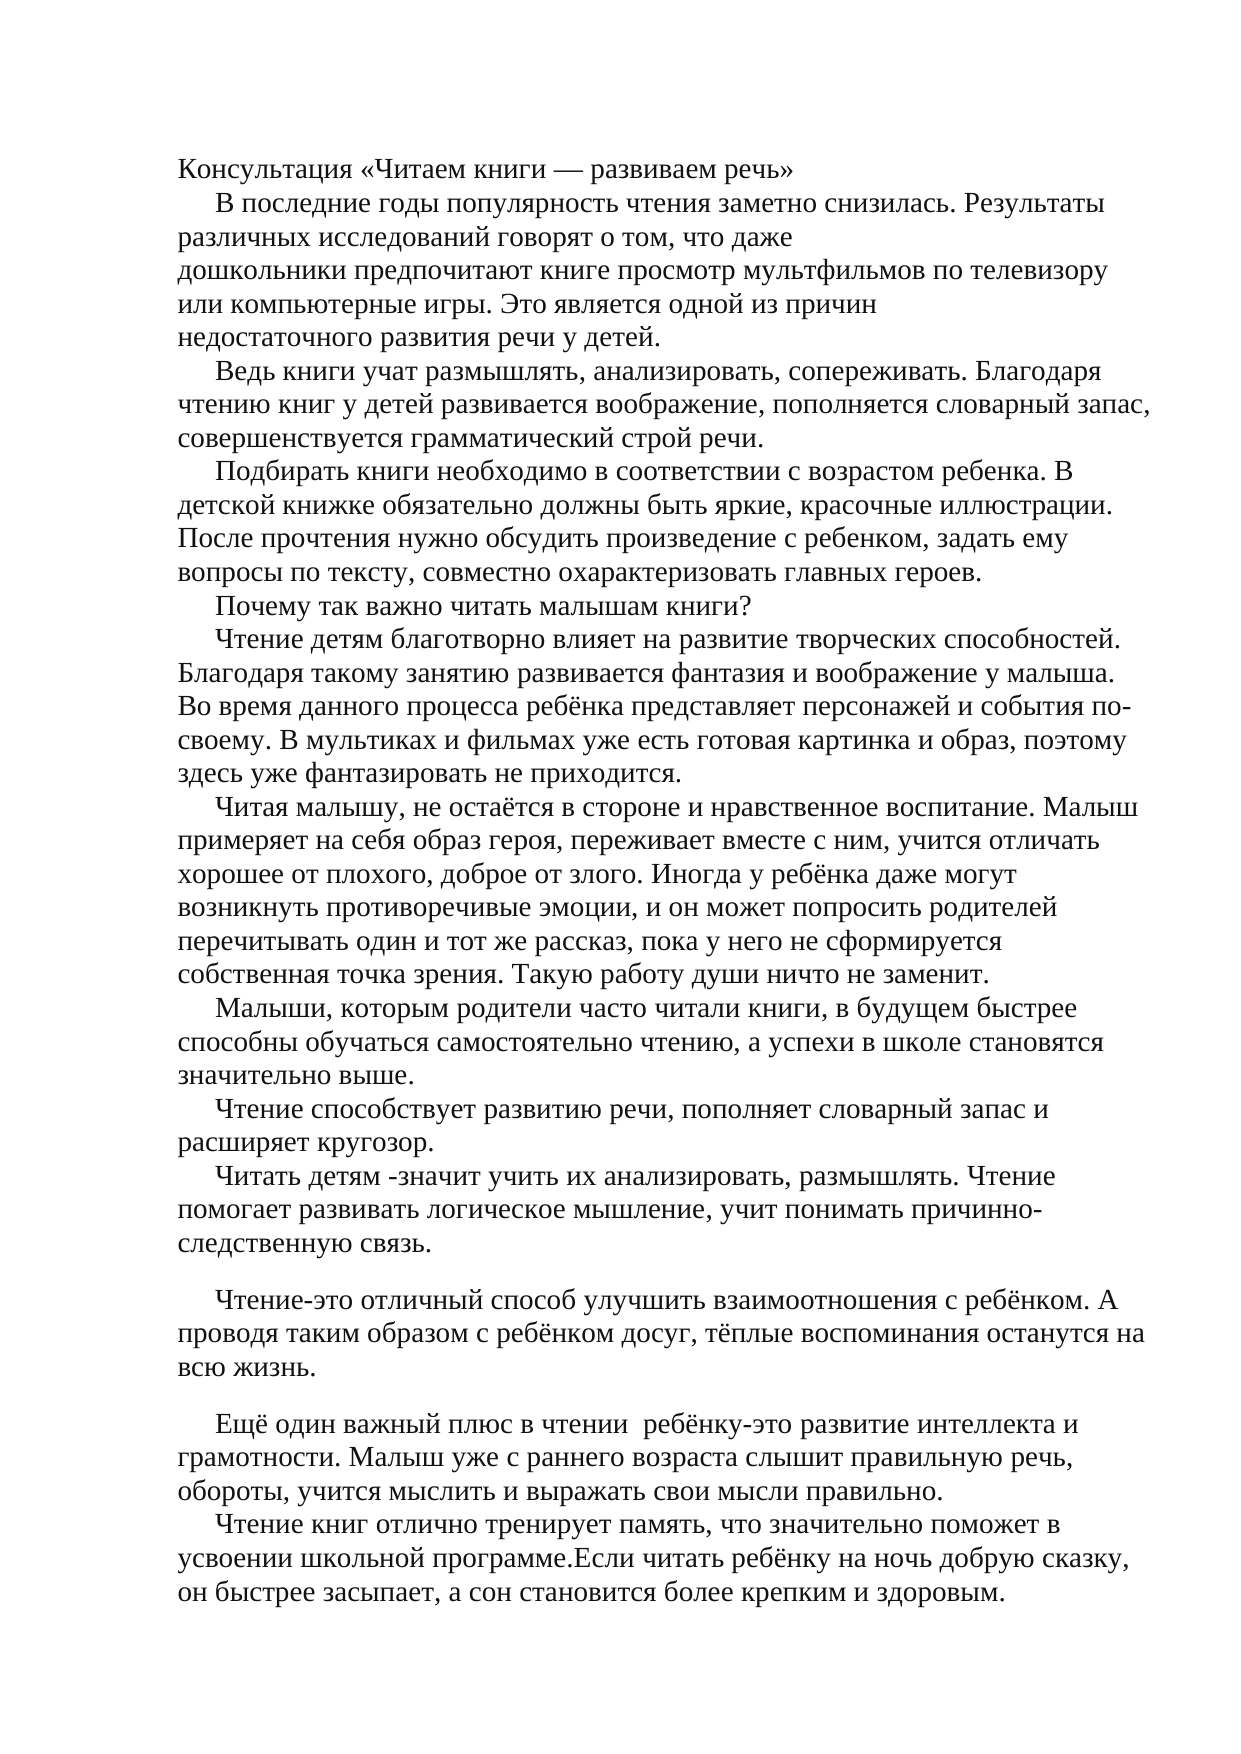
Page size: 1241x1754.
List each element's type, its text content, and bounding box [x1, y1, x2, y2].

text Чтение способствует развитию речи, пополняет словарный запас и расширяет кругозор. [177, 1091, 1152, 1158]
text Читая малышу, не остаётся в стороне и нравственное воспитание. Малыш примеряет на себя образ героя, переживает вместе с ним, учится отличать хорошее от плохого, доброе от злого. Иногда у ребёнка даже могут возникнуть противоречивые эмоции, и он может попросить родителей перечитывать один и тот же рассказ, пока у него не сформируется собственная точка зрения. Такую работу души ничто не заменит. [177, 789, 1152, 990]
text Ведь книги учат размышлять, анализировать, сопереживать. Благодаря чтению книг у детей развивается воображение, пополняется словарный запас, совершенствуется грамматический строй речи. [177, 353, 1152, 453]
text Подбирать книги необходимо в соответствии с возрастом ребенка. В детской книжке обязательно должны быть яркие, красочные иллюстрации. После прочтения нужно обсудить произведение с ребенком, задать ему вопросы по тексту, совместно охарактеризовать главных героев. [177, 453, 1152, 588]
text В последние годы популярность чтения заметно снизилась. Результаты различных исследований говорят о том, что даже дошкольники предпочитают книге просмотр мультфильмов по телевизору или компьютерные игры. Это является одной из причин недостаточного развития речи у детей. [177, 185, 1152, 353]
text Малыши, которым родители часто читали книги, в будущем быстрее способны обучаться самостоятельно чтению, а успехи в школе становятся значительно выше. [177, 990, 1152, 1091]
text Чтение книг отлично тренирует память, что значительно поможет в усвоении школьной программе.Если читать ребёнку на ночь добрую сказку, он быстрее засыпает, а сон становится более крепким и здоровым. [177, 1507, 1152, 1607]
text Ещё один важный плюс в чтении ребёнку-это развитие интеллекта и грамотности. Малыш уже с раннего возраста слышит правильную речь, обороты, учится мыслить и выражать свои мысли правильно. [177, 1406, 1152, 1507]
text Консультация «Читаем книги — развиваем речь» [177, 118, 1152, 185]
text Почему так важно читать малышам книги? [177, 588, 1152, 621]
text Чтение детям благотворно влияет на развитие творческих способностей. Благодаря такому занятию развивается фантазия и воображение у малыша. Во время данного процесса ребёнка представляет персонажей и события по-своему. В мультиках и фильмах уже есть готовая картинка и образ, поэтому здесь уже фантазировать не приходится. [177, 621, 1152, 789]
text Читать детям -значит учить их анализировать, размышлять. Чтение помогает развивать логическое мышление, учит понимать причинно-следственную связь. [177, 1158, 1152, 1258]
text Чтение-это отличный способ улучшить взаимоотношения с ребёнком. А проводя таким образом с ребёнком досуг, тёплые воспоминания останутся на всю жизнь. [177, 1282, 1152, 1383]
